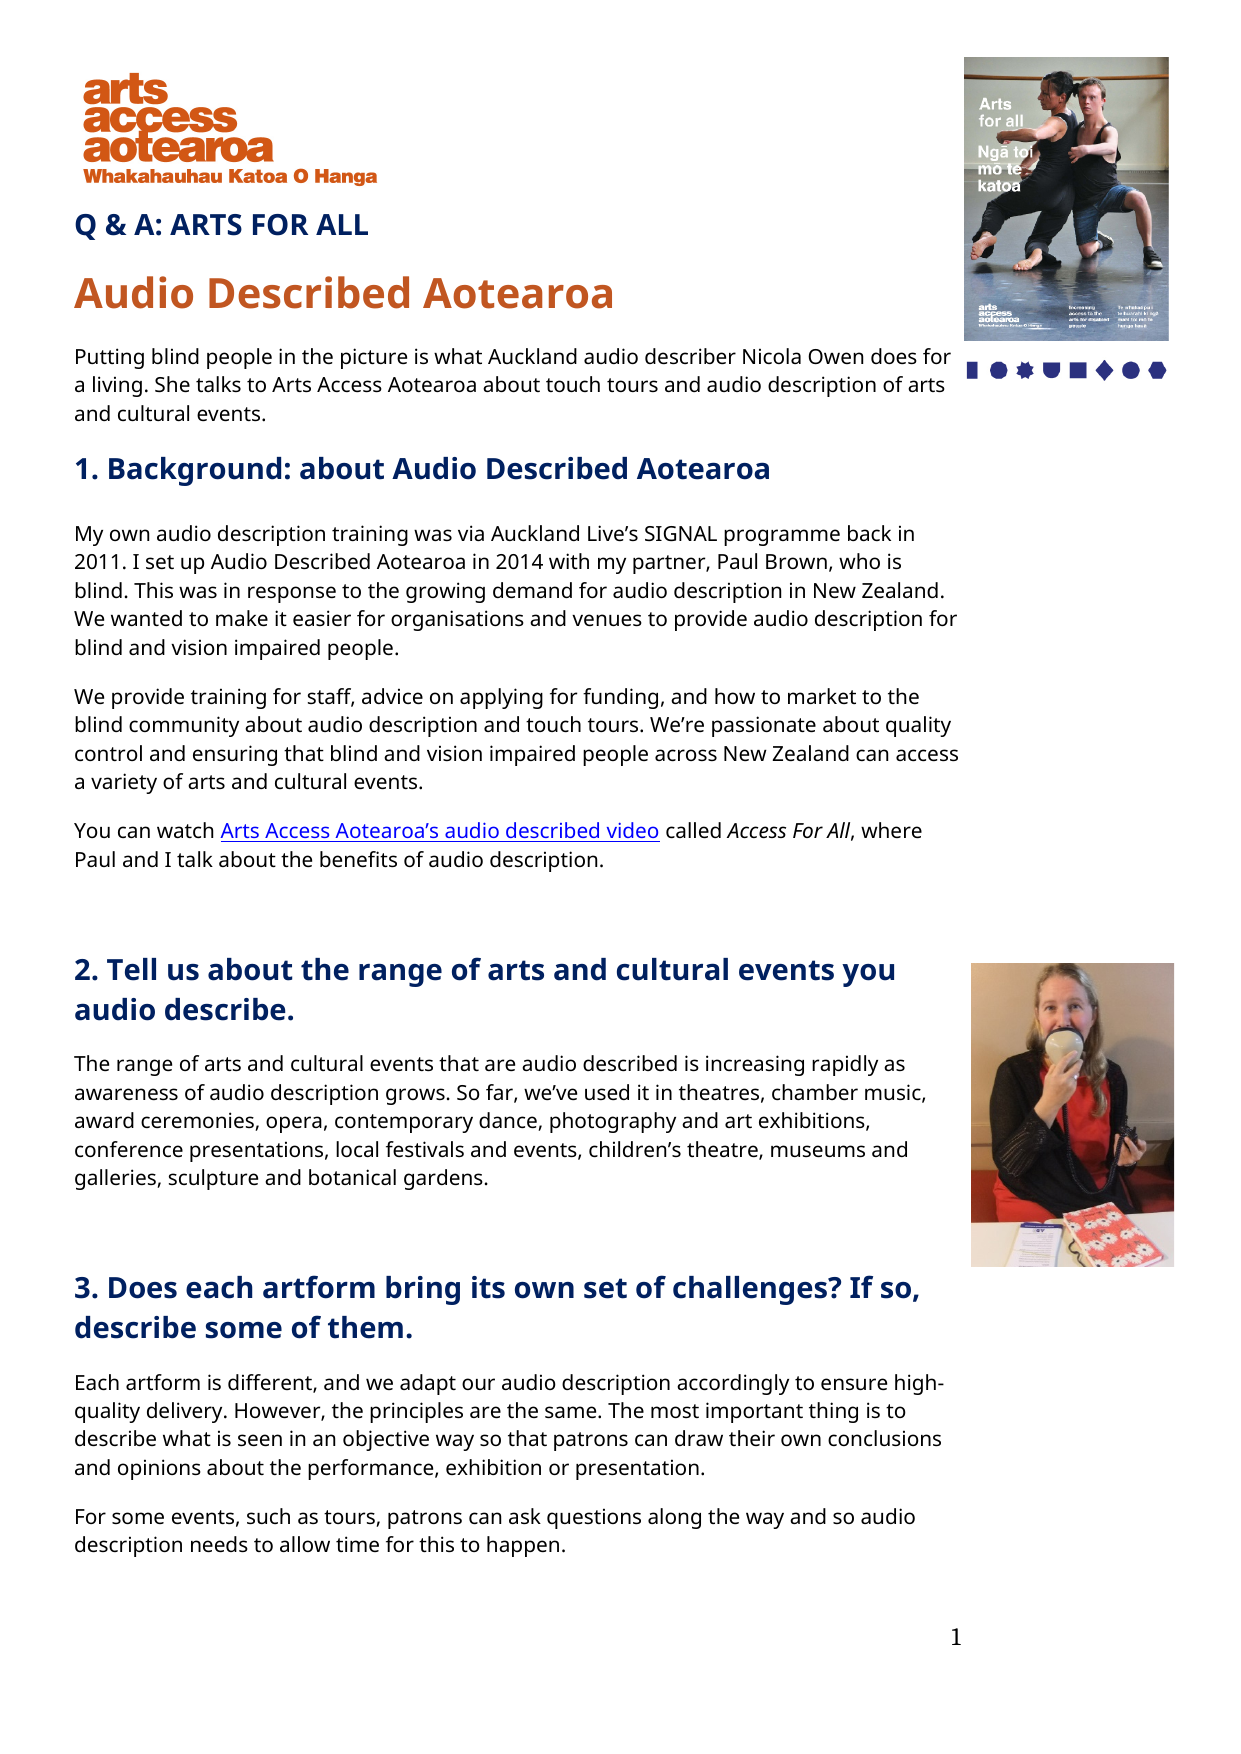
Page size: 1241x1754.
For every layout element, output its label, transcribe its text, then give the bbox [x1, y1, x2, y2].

picture [964, 57, 1169, 341]
text For some events, such as tours, patrons can ask questions along the way and so audio description needs to allow time for this to happen. [74, 1502, 960, 1559]
text We provide training for staff, advice on applying for funding, and how to market to the blind community about audio description and touch tours. We’re passionate about quality control and ensuring that blind and vision impaired people across New Zealand can access a variety of arts and cultural events. [74, 682, 960, 796]
text Q & A: ARTS FOR ALL [74, 103, 960, 243]
text Putting blind people in the picture is what Auckland audio describer Nicola Owen does for a living. She talks to Arts Access Aotearoa about touch tours and audio description of arts and cultural events. [74, 342, 960, 427]
text The range of arts and cultural events that are audio described is increasing rapidly as awareness of audio description grows. So far, we’ve used it in theatres, chamber music, award ceremonies, opera, contemporary dance, photography and art exhibitions, conference presentations, local festivals and events, children’s theatre, museums and galleries, sculpture and botanical gardens. [74, 1049, 960, 1192]
picture [971, 963, 1175, 1267]
text You can watch Arts Access Aotearoa’s audio described video called Access For All, where Paul and I talk about the benefits of audio description. [74, 817, 960, 873]
picture [964, 343, 1169, 397]
text 3. Does each artform bring its own set of challenges? If so, describe some of them. [74, 1267, 960, 1347]
picture [65, 56, 393, 204]
text 1. Background: about Audio Described Aotearoa [74, 448, 960, 488]
text Each artform is different, and we adapt our audio description accordingly to ensure high-quality delivery. However, the principles are the same. The most important thing is to describe what is seen in an objective way so that patrons can draw their own conclusions and opinions about the performance, exhibition or presentation. [74, 1368, 960, 1481]
text My own audio description training was via Auckland Live’s SIGNAL programme back in 2011. I set up Audio Described Aotearoa in 2014 with my partner, Paul Brown, who is blind. This was in response to the growing demand for audio description in New Zealand. We wanted to make it easier for organisations and venues to provide audio description for blind and vision impaired people. [74, 519, 960, 661]
text Audio Described Aotearoa [74, 264, 960, 321]
text 2. Tell us about the range of arts and cultural events you audio describe. [74, 949, 960, 1029]
